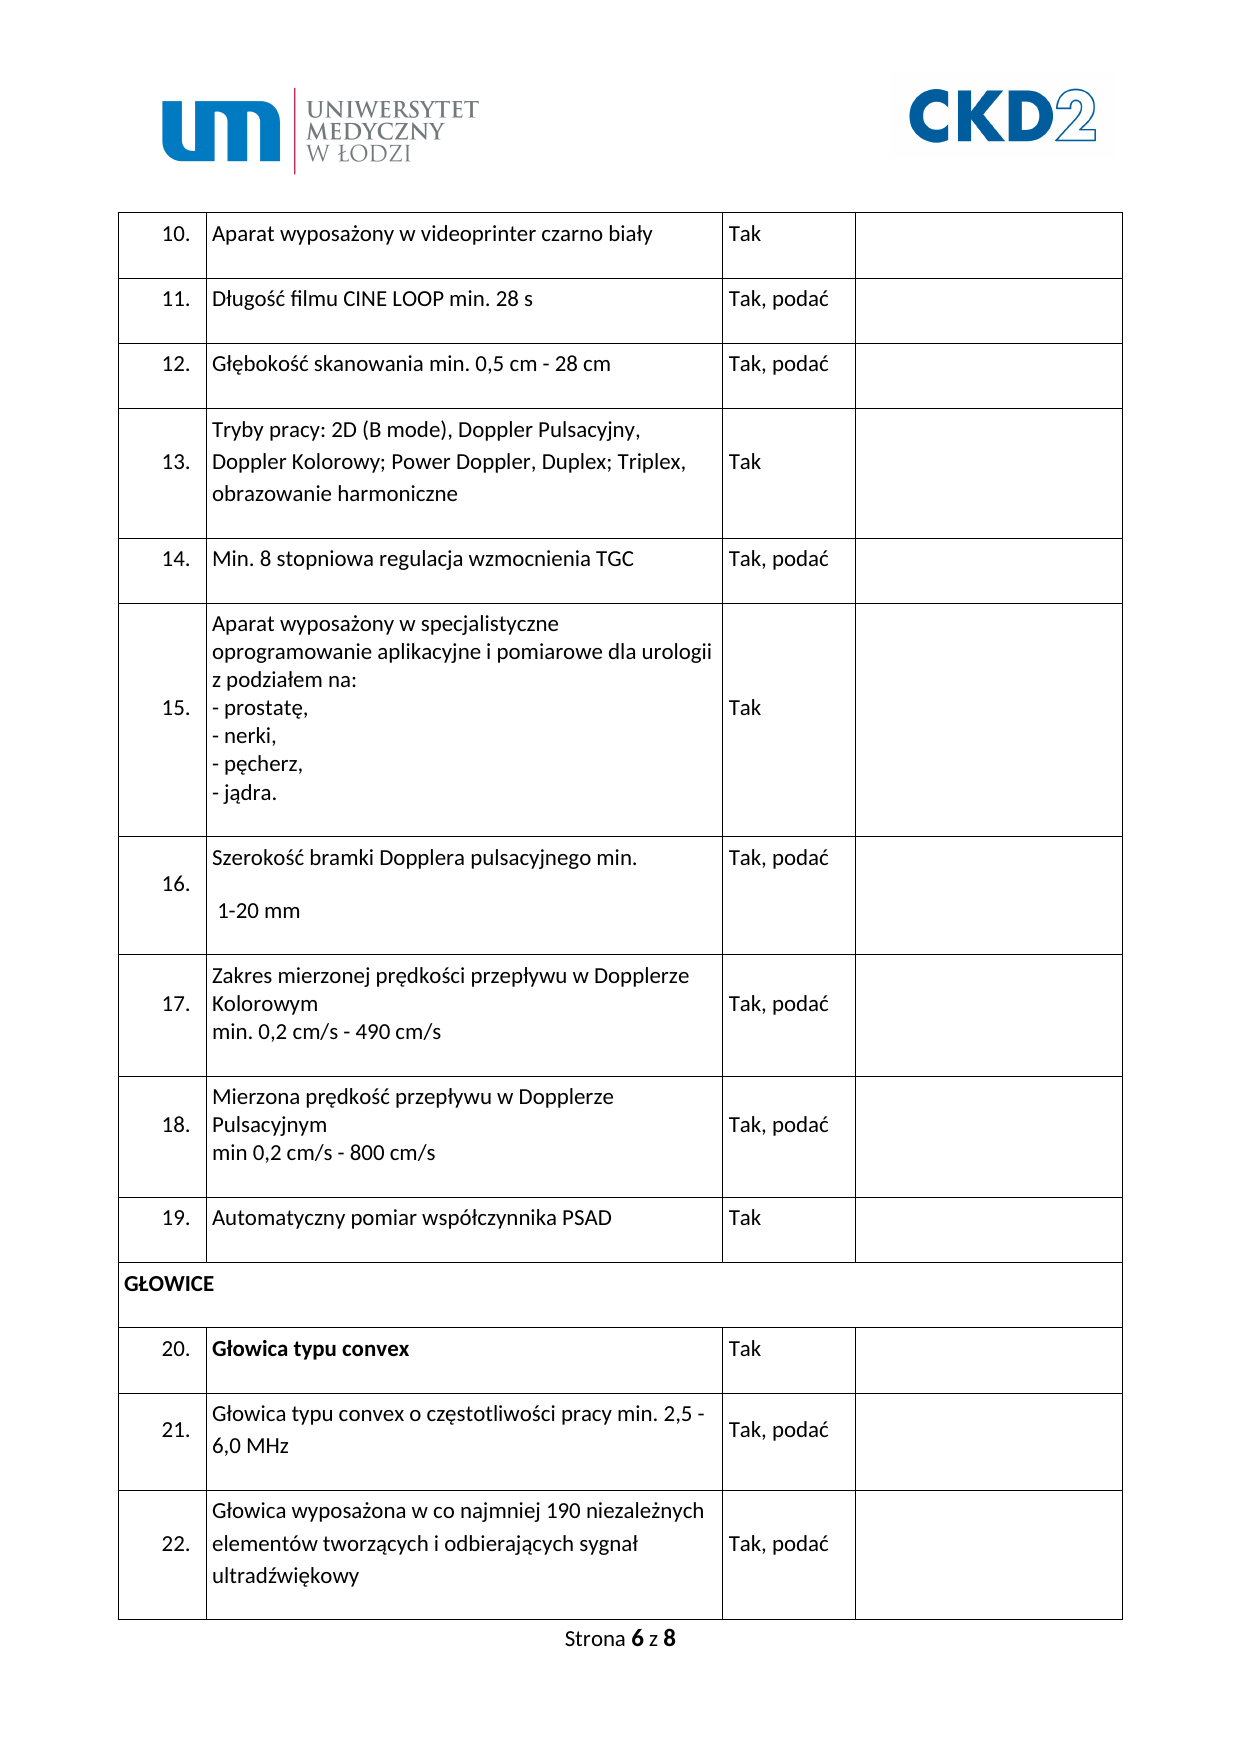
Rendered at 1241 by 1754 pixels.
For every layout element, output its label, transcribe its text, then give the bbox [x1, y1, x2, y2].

table_cell [856, 1198, 1122, 1262]
table_cell [856, 955, 1122, 1076]
table_cell Tak, podać [723, 539, 855, 603]
table_cell [856, 1077, 1122, 1197]
table_cell [856, 344, 1122, 408]
table_cell [119, 344, 206, 408]
table_cell Tak, podać [723, 1077, 855, 1197]
table_cell Tak [723, 1198, 855, 1262]
table_cell Głowica wyposażona w co najmniej 190 niezależnych elementów tworzących i odbierających sygnał ultradźwiękowy [207, 1491, 722, 1619]
table_cell Tak, podać [723, 344, 855, 408]
table_cell [119, 604, 206, 836]
table_cell Tak [723, 409, 855, 537]
table_cell GŁOWICE [119, 1263, 1122, 1327]
table_cell Głowica typu convex [207, 1328, 722, 1392]
table_cell Aparat wyposażony w specjalistyczne oprogramowanie aplikacyjne i pomiarowe dla urologii z podziałem na: - prostatę, - nerki, - pęcherz, - jądra. [207, 604, 722, 836]
table_cell Tak, podać [723, 1394, 855, 1490]
table_cell [119, 955, 206, 1076]
table_cell Mierzona prędkość przepływu w Dopplerze Pulsacyjnym min 0,2 cm/s - 800 cm/s [207, 1077, 722, 1197]
table_cell Tak, podać [723, 837, 855, 954]
table_cell [119, 1198, 206, 1262]
table_cell [119, 1328, 206, 1392]
table_cell [119, 279, 206, 343]
table_cell [856, 1394, 1122, 1490]
table_cell [856, 837, 1122, 954]
table_cell [856, 213, 1122, 277]
table_cell [856, 409, 1122, 537]
picture [158, 73, 485, 185]
table_cell [119, 409, 206, 537]
table_cell Długość filmu CINE LOOP min. 28 s [207, 279, 722, 343]
table_cell [119, 1077, 206, 1197]
table_cell [856, 279, 1122, 343]
table_cell [119, 1491, 206, 1619]
table_cell Tryby pracy: 2D (B mode), Doppler Pulsacyjny, Doppler Kolorowy; Power Doppler, Duplex; Triplex, obrazowanie harmoniczne [207, 409, 722, 537]
table_cell Aparat wyposażony w videoprinter czarno biały [207, 213, 722, 277]
table_cell [856, 604, 1122, 836]
table_cell [856, 539, 1122, 603]
table_cell [856, 1328, 1122, 1392]
table_cell [119, 1394, 206, 1490]
table_cell Automatyczny pomiar współczynnika PSAD [207, 1198, 722, 1262]
picture [889, 73, 1116, 158]
table_cell Tak, podać [723, 1491, 855, 1619]
table_cell Tak [723, 213, 855, 277]
table_cell Min. 8 stopniowa regulacja wzmocnienia TGC [207, 539, 722, 603]
table_cell [119, 213, 206, 277]
table_cell [856, 1491, 1122, 1619]
table_cell Tak, podać [723, 279, 855, 343]
table_cell Głębokość skanowania min. 0,5 cm - 28 cm [207, 344, 722, 408]
table_cell [119, 837, 206, 954]
table_cell Tak [723, 1328, 855, 1392]
table_cell Zakres mierzonej prędkości przepływu w Dopplerze Kolorowym min. 0,2 cm/s - 490 cm/s [207, 955, 722, 1076]
table_cell Głowica typu convex o częstotliwości pracy min. 2,5 - 6,0 MHz [207, 1394, 722, 1490]
table_cell Szerokość bramki Dopplera pulsacyjnego min. 1-20 mm [207, 837, 722, 954]
table_cell [119, 539, 206, 603]
table_cell Tak [723, 604, 855, 836]
table_cell Tak, podać [723, 955, 855, 1076]
